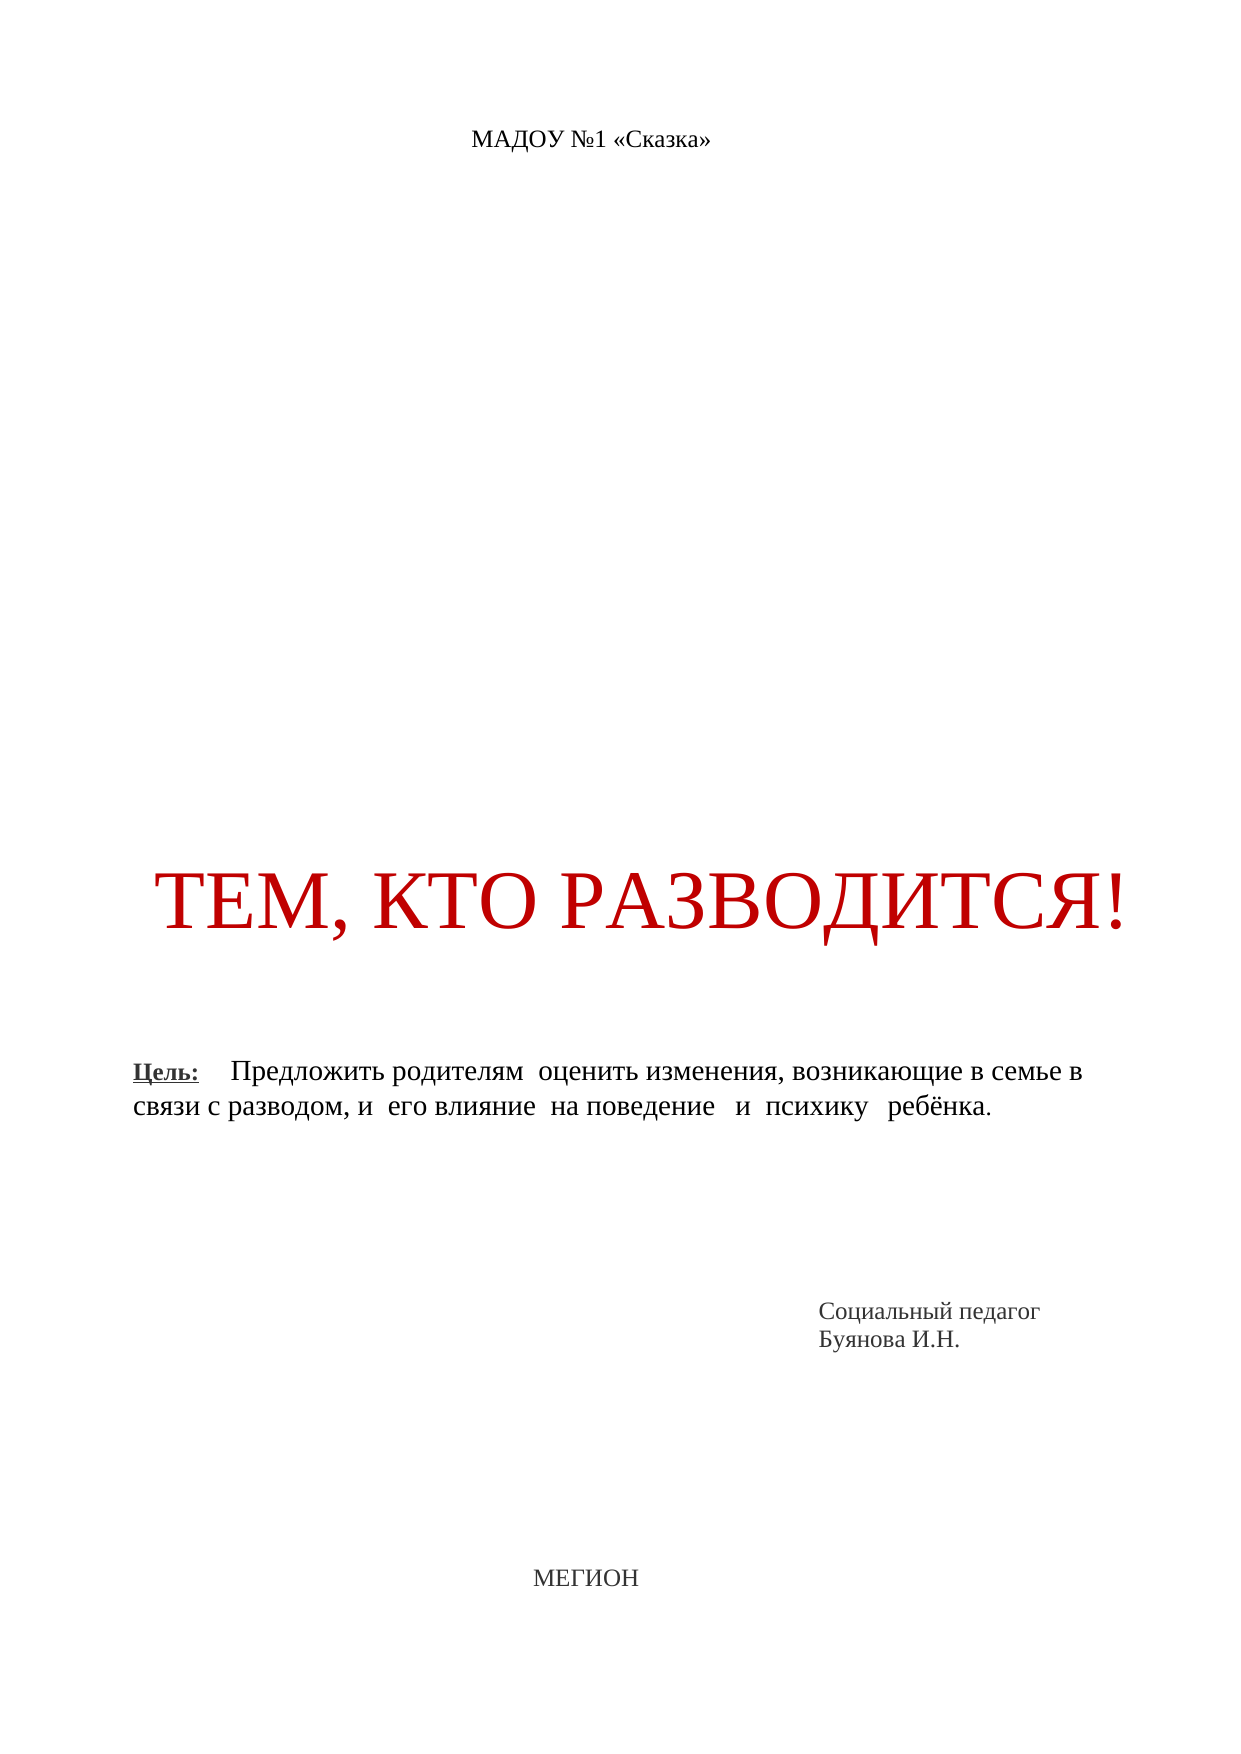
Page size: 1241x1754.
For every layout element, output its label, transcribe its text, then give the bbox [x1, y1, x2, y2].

text МЕГИОН [133, 1556, 1152, 1591]
text Цель: Предложить родителям оценить изменения, возникающие в семье в связи с разводом, и его влияние на поведение и психику ребёнка. [133, 1051, 1152, 1121]
text ТЕМ, КТО РАЗВОДИТСЯ! [133, 851, 1152, 947]
text Социальный педагог [133, 1296, 1152, 1324]
text МАДОУ №1 «Сказка» [133, 118, 1152, 153]
text Буянова И.Н. [133, 1324, 1152, 1353]
